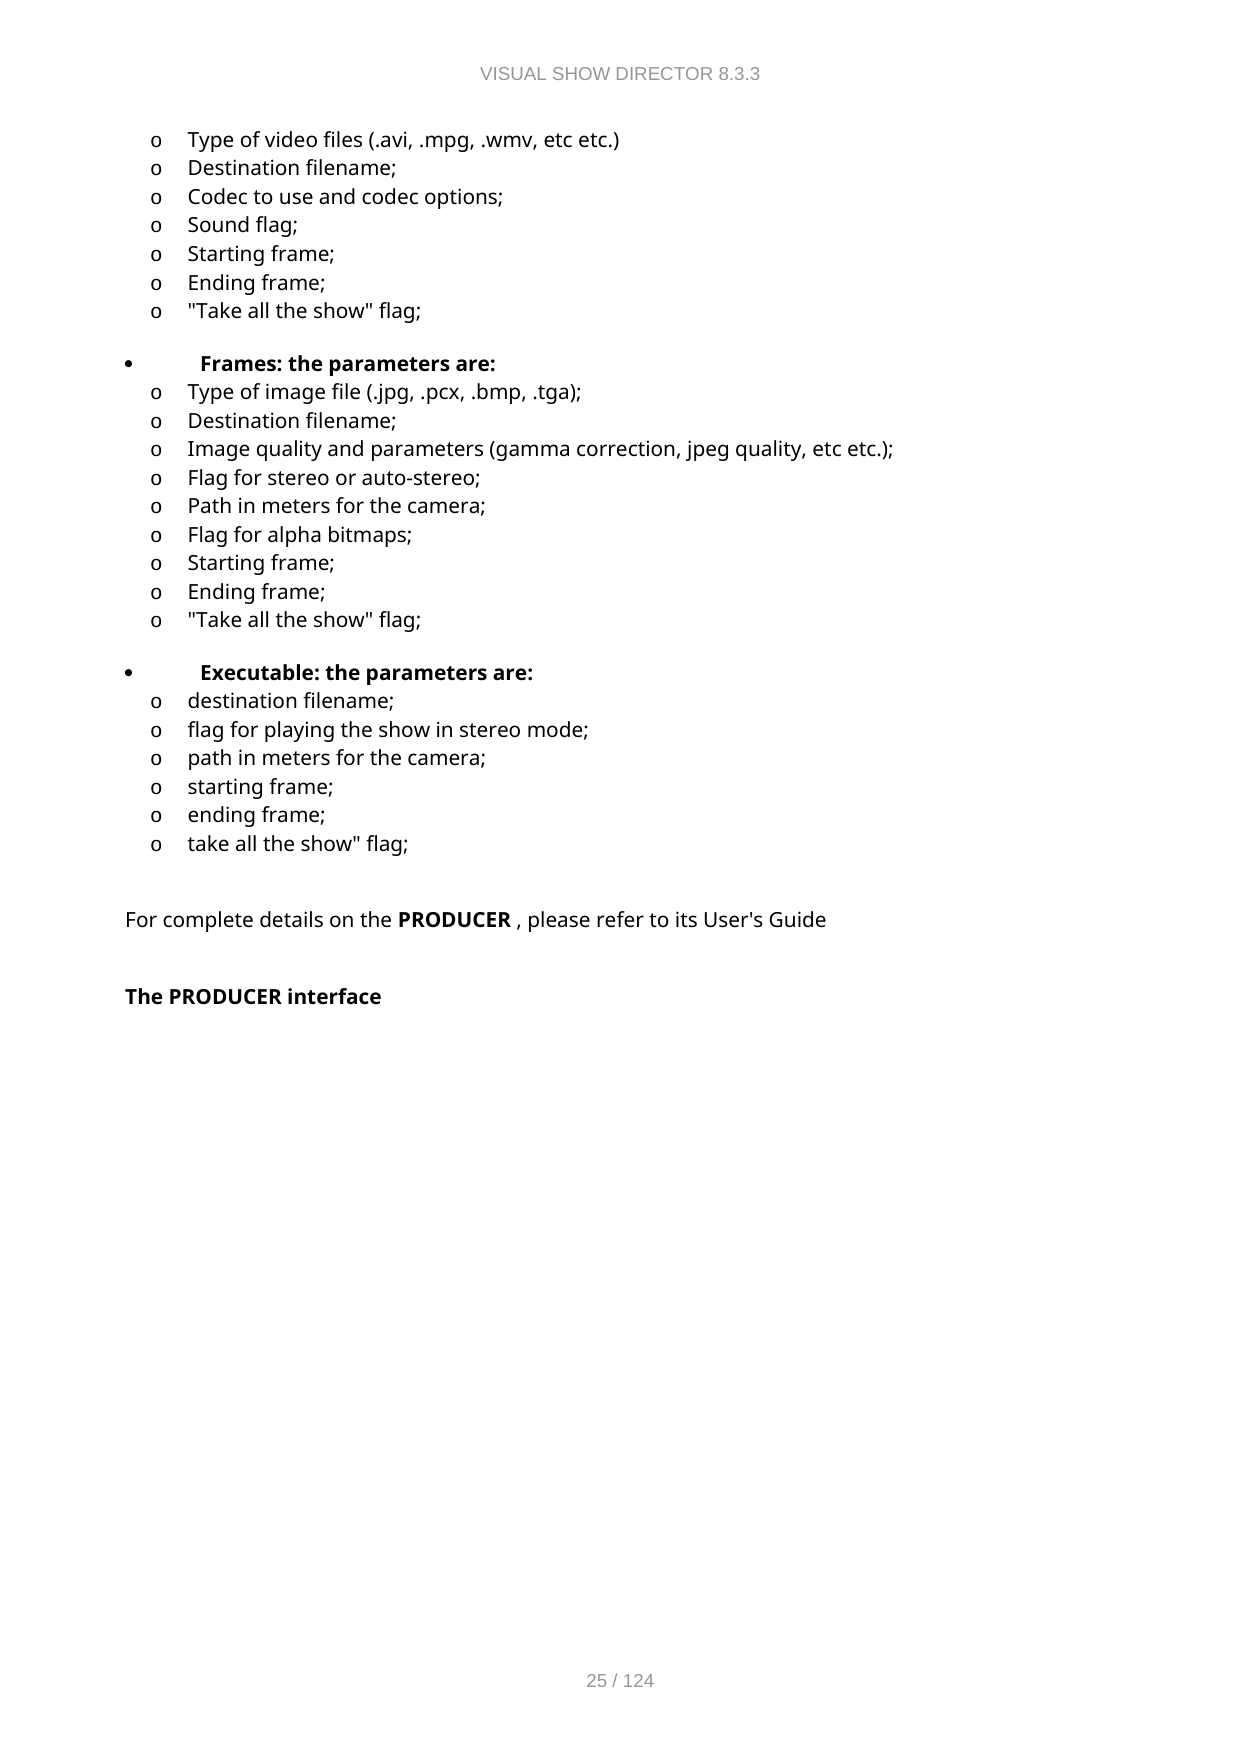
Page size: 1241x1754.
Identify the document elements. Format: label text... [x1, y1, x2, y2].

list Frames: the parameters are: [125, 349, 1115, 377]
list flag for playing the show in stereo mode; [150, 715, 1115, 743]
list Type of video files (.avi, .mpg, .wmv, etc etc.) [150, 125, 1115, 153]
list Codec to use and codec options; [150, 182, 1115, 211]
list Destination filename; [150, 406, 1115, 434]
list Starting frame; [150, 239, 1115, 268]
list starting frame; [150, 772, 1115, 801]
list destination filename; [150, 686, 1115, 715]
list Ending frame; [150, 577, 1115, 606]
list Starting frame; [150, 548, 1115, 577]
list Flag for stereo or auto-stereo; [150, 463, 1115, 491]
list Flag for alpha bitmaps; [150, 520, 1115, 548]
list Destination filename; [150, 153, 1115, 182]
list Ending frame; [150, 268, 1115, 296]
list Executable: the parameters are: [125, 658, 1115, 686]
list path in meters for the camera; [150, 743, 1115, 772]
list Sound flag; [150, 211, 1115, 239]
list "Take all the show" flag; [150, 606, 1115, 658]
list Image quality and parameters (gamma correction, jpeg quality, etc etc.); [150, 434, 1115, 463]
list Path in meters for the camera; [150, 491, 1115, 520]
list ending frame; [150, 801, 1115, 829]
list "Take all the show" flag; [150, 296, 1115, 325]
list take all the show" flag; [150, 829, 1115, 858]
text For complete details on the PRODUCER , please refer to its User's Guide The PRODUCER interface [125, 858, 1115, 1034]
list Type of image file (.jpg, .pcx, .bmp, .tga); [150, 377, 1115, 406]
